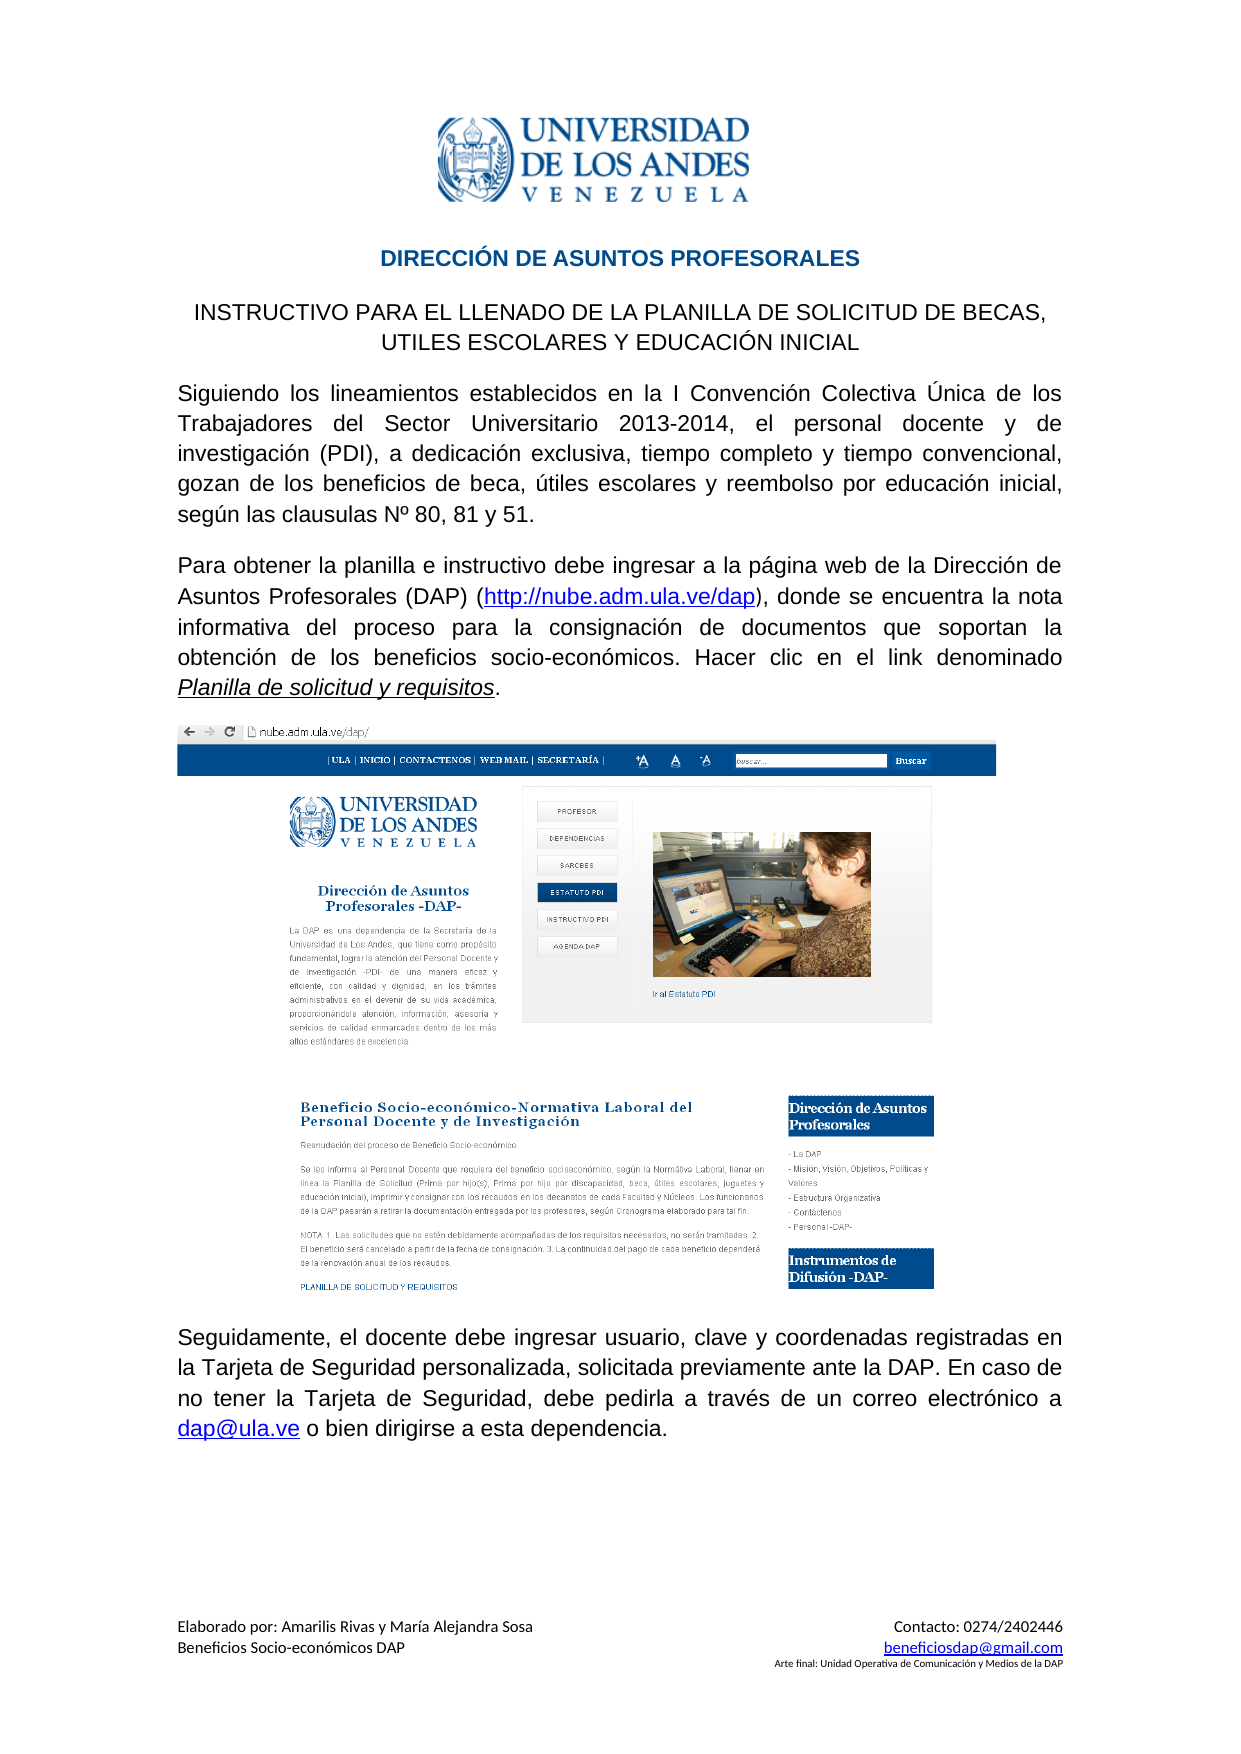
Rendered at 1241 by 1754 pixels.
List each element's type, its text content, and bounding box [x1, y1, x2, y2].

text INSTRUCTIVO PARA EL LLENADO DE LA PLANILLA DE SOLICITUD DE BECAS, UTILES ESCOLARES Y EDUCACIÓN INICIAL [177, 298, 1063, 355]
text Para obtener la planilla e instructivo debe ingresar a la página web de la Dirección de Asuntos Profesorales (DAP) (http://nube.adm.ula.ve/dap), donde se encuentra la nota informativa del proceso para la consignación de documentos que soportan la obtención de los beneficios socio-económicos. Hacer clic en el link denominado Planilla de solicitud y requisitos. [177, 552, 1063, 701]
text Seguidamente, el docente debe ingresar usuario, clave y coordenadas registradas en la Tarjeta de Seguridad personalizada, solicitada previamente ante la DAP. En caso de no tener la Tarjeta de Seguridad, debe pedirla a través de un correo electrónico a dap@ula.ve o bien dirigirse a esta dependencia. [177, 1324, 1063, 1441]
picture [437, 117, 749, 202]
text Siguiendo los lineamientos establecidos en la I Convención Colectiva Única de los Trabajadores del Sector Universitario 2013-2014, el personal docente y de investigación (PDI), a dedicación exclusiva, tiempo completo y tiempo convencional, gozan de los beneficios de beca, útiles escolares y reembolso por educación inicial, según las clausulas Nº 80, 81 y 51. [177, 380, 1063, 527]
text DIRECCIÓN DE ASUNTOS PROFESORALES [177, 243, 1063, 271]
picture [177, 725, 997, 1299]
